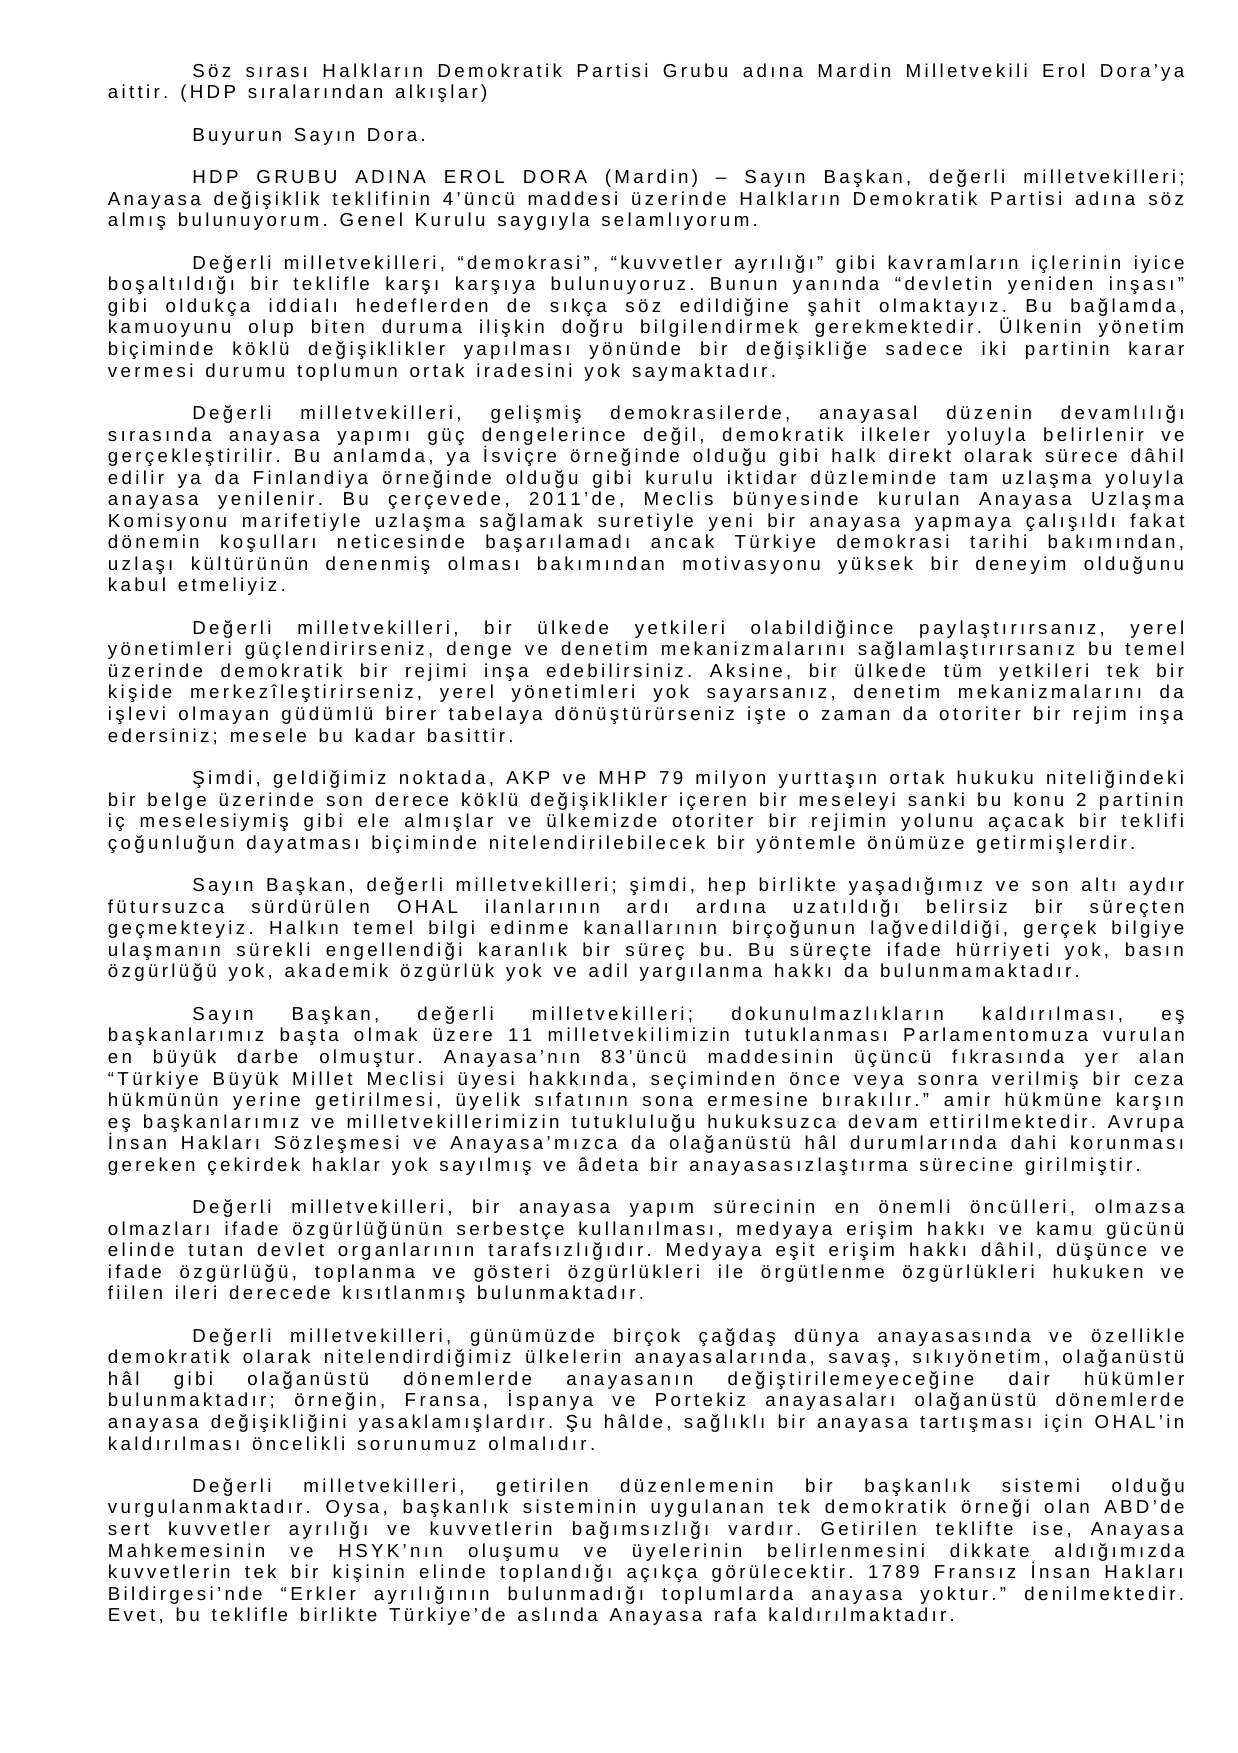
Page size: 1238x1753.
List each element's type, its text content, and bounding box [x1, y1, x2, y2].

text Değerli milletvekilleri, bir ülkede yetkileri olabildiğince paylaştırırsanız, yerel yönetimleri güçlendirirseniz, denge ve denetim mekanizmalarını sağlamlaştırırsanız bu temel üzerinde demokratik bir rejimi inşa edebilirsiniz. Aksine, bir ülkede tüm yetkileri tek bir kişide merkezîleştirirseniz, yerel yönetimleri yok sayarsanız, denetim mekanizmalarını da işlevi olmayan güdümlü birer tabelaya dönüştürürseniz işte o zaman da otoriter bir rejim inşa edersiniz; mesele bu kadar basittir. [108, 617, 1186, 746]
text Buyurun Sayın Dora. [108, 124, 1186, 145]
text Değerli milletvekilleri, bir anayasa yapım sürecinin en önemli öncülleri, olmazsa olmazları ifade özgürlüğünün serbestçe kullanılması, medyaya erişim hakkı ve kamu gücünü elinde tutan devlet organlarının tarafsızlığıdır. Medyaya eşit erişim hakkı dâhil, düşünce ve ifade özgürlüğü, toplanma ve gösteri özgürlükleri ile örgütlenme özgürlükleri hukuken ve fiilen ileri derecede kısıtlanmış bulunmaktadır. [108, 1196, 1186, 1304]
text Değerli milletvekilleri, gelişmiş demokrasilerde, anayasal düzenin devamlılığı sırasında anayasa yapımı güç dengelerince değil, demokratik ilkeler yoluyla belirlenir ve gerçekleştirilir. Bu anlamda, ya İsviçre örneğinde olduğu gibi halk direkt olarak sürece dâhil edilir ya da Finlandiya örneğinde olduğu gibi kurulu iktidar düzleminde tam uzlaşma yoluyla anayasa yenilenir. Bu çerçevede, 2011’de, Meclis bünyesinde kurulan Anayasa Uzlaşma Komisyonu marifetiyle uzlaşma sağlamak suretiyle yeni bir anayasa yapmaya çalışıldı fakat dönemin koşulları neticesinde başarılamadı ancak Türkiye demokrasi tarihi bakımından, uzlaşı kültürünün denenmiş olması bakımından motivasyonu yüksek bir deneyim olduğunu kabul etmeliyiz. [108, 402, 1186, 596]
text Sayın Başkan, değerli milletvekilleri; dokunulmazlıkların kaldırılması, eş başkanlarımız başta olmak üzere 11 milletvekilimizin tutuklanması Parlamentomuza vurulan en büyük darbe olmuştur. Anayasa’nın 83’üncü maddesinin üçüncü fıkrasında yer alan “Türkiye Büyük Millet Meclisi üyesi hakkında, seçiminden önce veya sonra verilmiş bir ceza hükmünün yerine getirilmesi, üyelik sıfatının sona ermesine bırakılır.” amir hükmüne karşın eş başkanlarımız ve milletvekillerimizin tutukluluğu hukuksuzca devam ettirilmektedir. Avrupa İnsan Hakları Sözleşmesi ve Anayasa’mızca da olağanüstü hâl durumlarında dahi korunması gereken çekirdek haklar yok sayılmış ve âdeta bir anayasasızlaştırma sürecine girilmiştir. [108, 1003, 1186, 1175]
text Değerli milletvekilleri, getirilen düzenlemenin bir başkanlık sistemi olduğu vurgulanmaktadır. Oysa, başkanlık sisteminin uygulanan tek demokratik örneği olan ABD’de sert kuvvetler ayrılığı ve kuvvetlerin bağımsızlığı vardır. Getirilen teklifte ise, Anayasa Mahkemesinin ve HSYK’nın oluşumu ve üyelerinin belirlenmesini dikkate aldığımızda kuvvetlerin tek bir kişinin elinde toplandığı açıkça görülecektir. 1789 Fransız İnsan Hakları Bildirgesi’nde “Erkler ayrılığının bulunmadığı toplumlarda anayasa yoktur.” denilmektedir. Evet, bu teklifle birlikte Türkiye’de aslında Anayasa rafa kaldırılmaktadır. [108, 1475, 1186, 1626]
text Söz sırası Halkların Demokratik Partisi Grubu adına Mardin Milletvekili Erol Dora’ya aittir. (HDP sıralarından alkışlar) [108, 60, 1186, 103]
text Sayın Başkan, değerli milletvekilleri; şimdi, hep birlikte yaşadığımız ve son altı aydır fütursuzca sürdürülen OHAL ilanlarının ardı ardına uzatıldığı belirsiz bir süreçten geçmekteyiz. Halkın temel bilgi edinme kanallarının birçoğunun lağvedildiği, gerçek bilgiye ulaşmanın sürekli engellendiği karanlık bir süreç bu. Bu süreçte ifade hürriyeti yok, basın özgürlüğü yok, akademik özgürlük yok ve adil yargılanma hakkı da bulunmamaktadır. [108, 874, 1186, 982]
text Şimdi, geldiğimiz noktada, AKP ve MHP 79 milyon yurttaşın ortak hukuku niteliğindeki bir belge üzerinde son derece köklü değişiklikler içeren bir meseleyi sanki bu konu 2 partinin iç meselesiymiş gibi ele almışlar ve ülkemizde otoriter bir rejimin yolunu açacak bir teklifi çoğunluğun dayatması biçiminde nitelendirilebilecek bir yöntemle önümüze getirmişlerdir. [108, 767, 1186, 853]
text Değerli milletvekilleri, günümüzde birçok çağdaş dünya anayasasında ve özellikle demokratik olarak nitelendirdiğimiz ülkelerin anayasalarında, savaş, sıkıyönetim, olağanüstü hâl gibi olağanüstü dönemlerde anayasanın değiştirilemeyeceğine dair hükümler bulunmaktadır; örneğin, Fransa, İspanya ve Portekiz anayasaları olağanüstü dönemlerde anayasa değişikliğini yasaklamışlardır. Şu hâlde, sağlıklı bir anayasa tartışması için OHAL’in kaldırılması öncelikli sorunumuz olmalıdır. [108, 1324, 1186, 1454]
text HDP GRUBU ADINA EROL DORA (Mardin) – Sayın Başkan, değerli milletvekilleri; Anayasa değişiklik teklifinin 4’üncü maddesi üzerinde Halkların Demokratik Partisi adına söz almış bulunuyorum. Genel Kurulu saygıyla selamlıyorum. [108, 166, 1186, 231]
text Değerli milletvekilleri, “demokrasi”, “kuvvetler ayrılığı” gibi kavramların içlerinin iyice boşaltıldığı bir teklifle karşı karşıya bulunuyoruz. Bunun yanında “devletin yeniden inşası” gibi oldukça iddialı hedeflerden de sıkça söz edildiğine şahit olmaktayız. Bu bağlamda, kamuoyunu olup biten duruma ilişkin doğru bilgilendirmek gerekmektedir. Ülkenin yönetim biçiminde köklü değişiklikler yapılması yönünde bir değişikliğe sadece iki partinin karar vermesi durumu toplumun ortak iradesini yok saymaktadır. [108, 252, 1186, 381]
